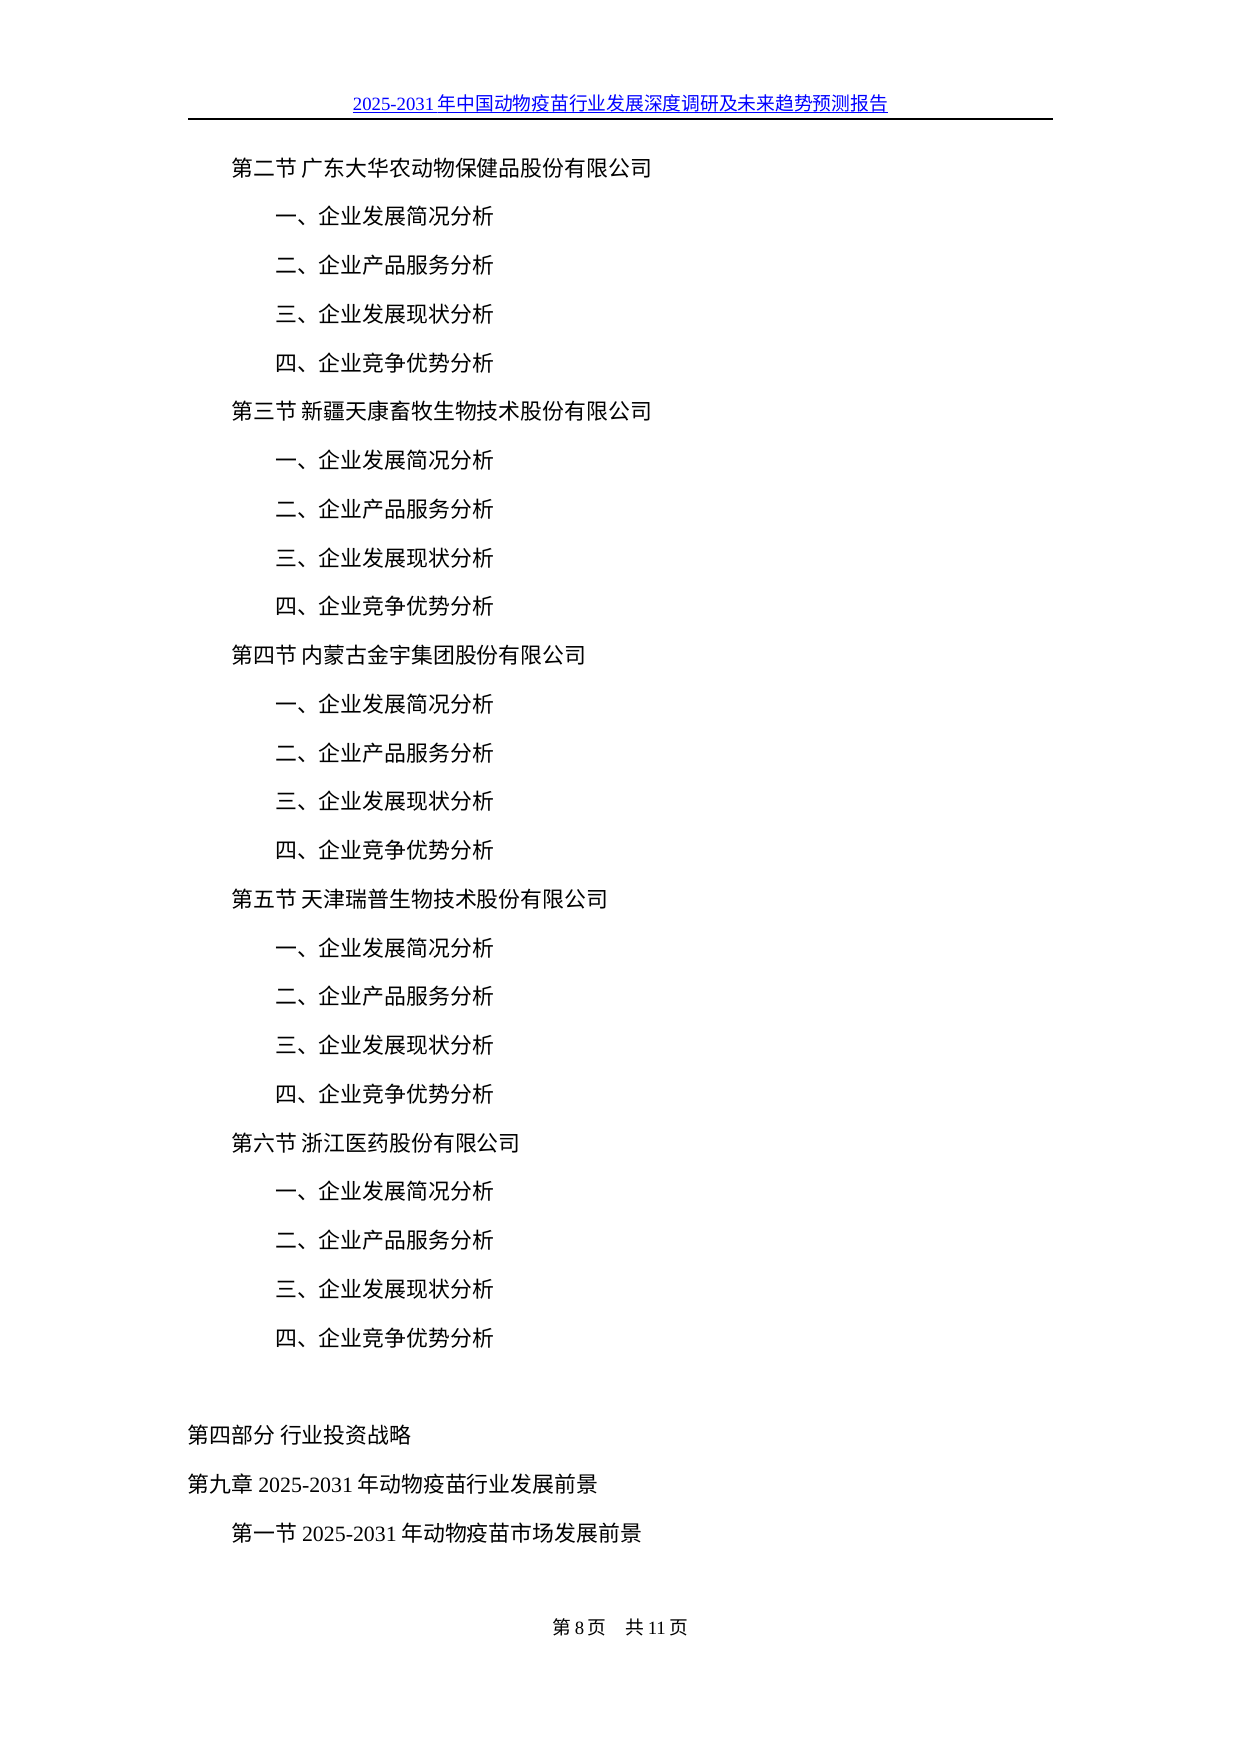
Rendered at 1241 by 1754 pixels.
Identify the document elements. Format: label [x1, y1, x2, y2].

text [187, 150, 1053, 1548]
